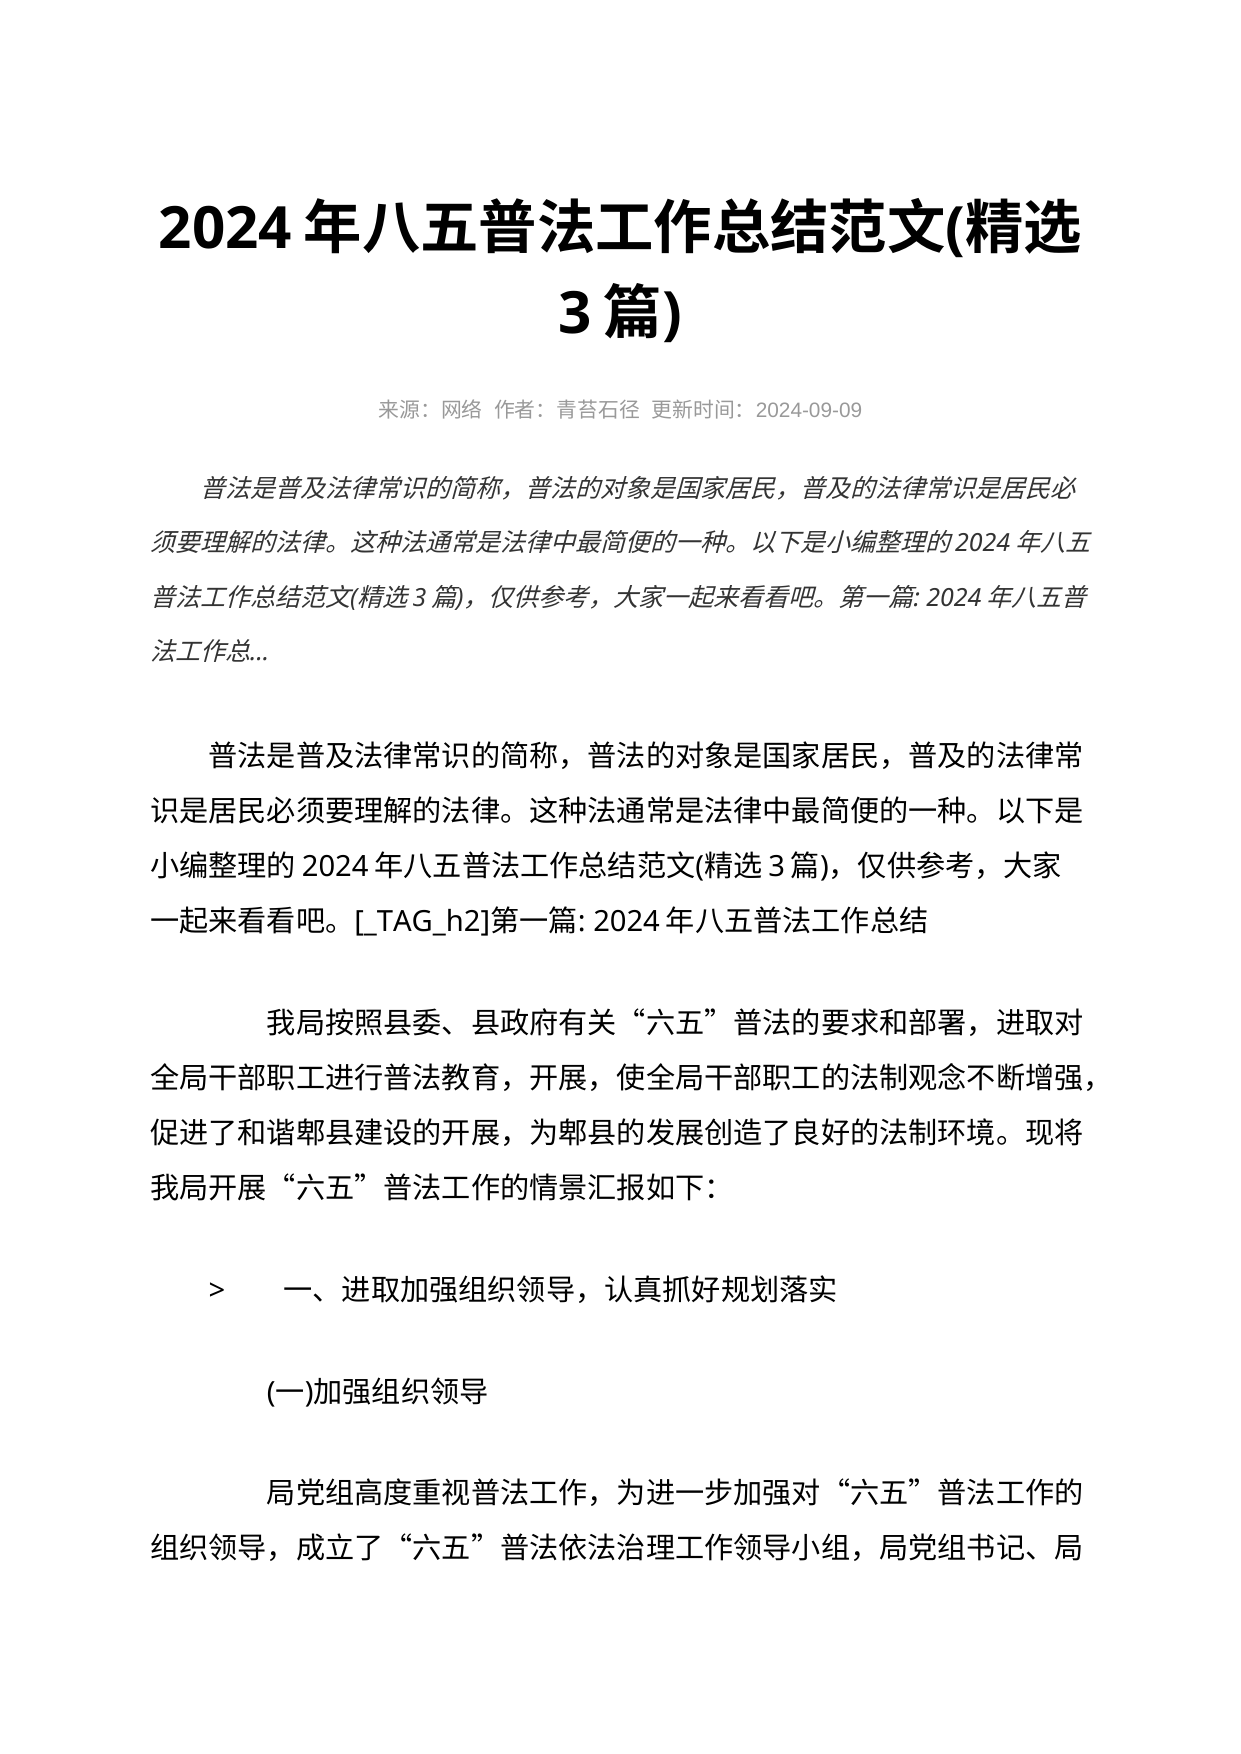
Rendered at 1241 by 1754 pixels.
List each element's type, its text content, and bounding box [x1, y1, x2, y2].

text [150, 1470, 1090, 1567]
subtitle 2024年八五普法工作总结范文(精选3篇) [150, 181, 1090, 351]
text 普法是普及法律常识的简称，普法的对象是国家居民，普及的法律常识是居民必须要理解的法律。这种法通常是法律中最简便的一种。以下是小编整理的2024年八五普法工作总结范文(精选3篇)，仅供参考，大家一起来看看吧。第一篇: 2024年八五普法工作总... [150, 468, 1090, 668]
text (一)加强组织领导 [150, 1368, 1090, 1411]
text 来源：网络 作者：青苔石径 更新时间：2024-09-09 [150, 398, 1090, 422]
text > 一、进取加强组织领导，认真抓好规划落实 [150, 1266, 1090, 1308]
text 普法是普及法律常识的简称，普法的对象是国家居民，普及的法律常识是居民必须要理解的法律。这种法通常是法律中最简便的一种。以下是小编整理的2024年八五普法工作总结范文(精选3篇)，仅供参考，大家一起来看看吧。[_TAG_h2]第一篇: 2024年八五普法工作总结 [150, 733, 1090, 940]
text 我局按照县委、县政府有关“六五”普法的要求和部署，进取对全局干部职工进行普法教育，开展，使全局干部职工的法制观念不断增强，促进了和谐郫县建设的开展，为郫县的发展创造了良好的法制环境。现将我局开展“六五”普法工作的情景汇报如下： [150, 1000, 1090, 1207]
